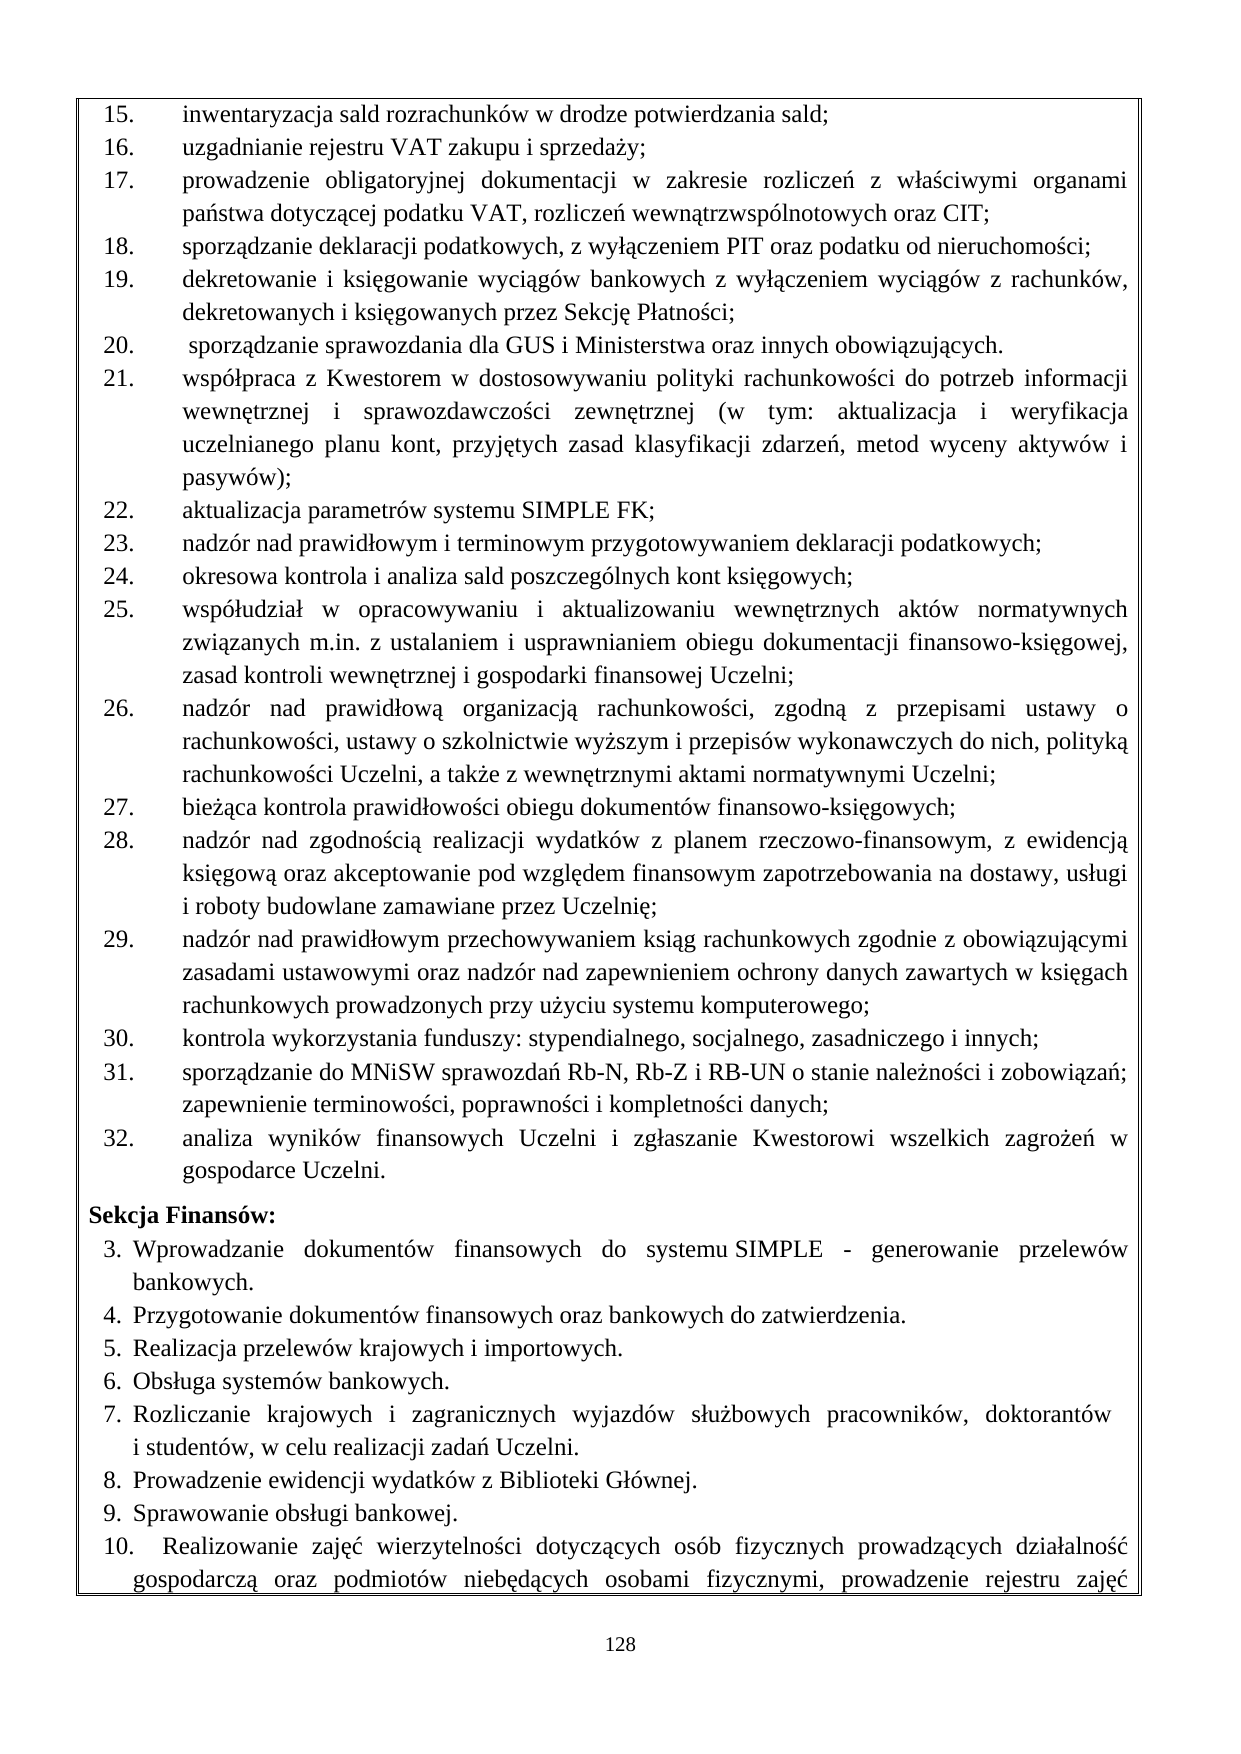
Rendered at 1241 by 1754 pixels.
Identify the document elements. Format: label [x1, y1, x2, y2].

table_cell [79, 99, 1138, 1593]
